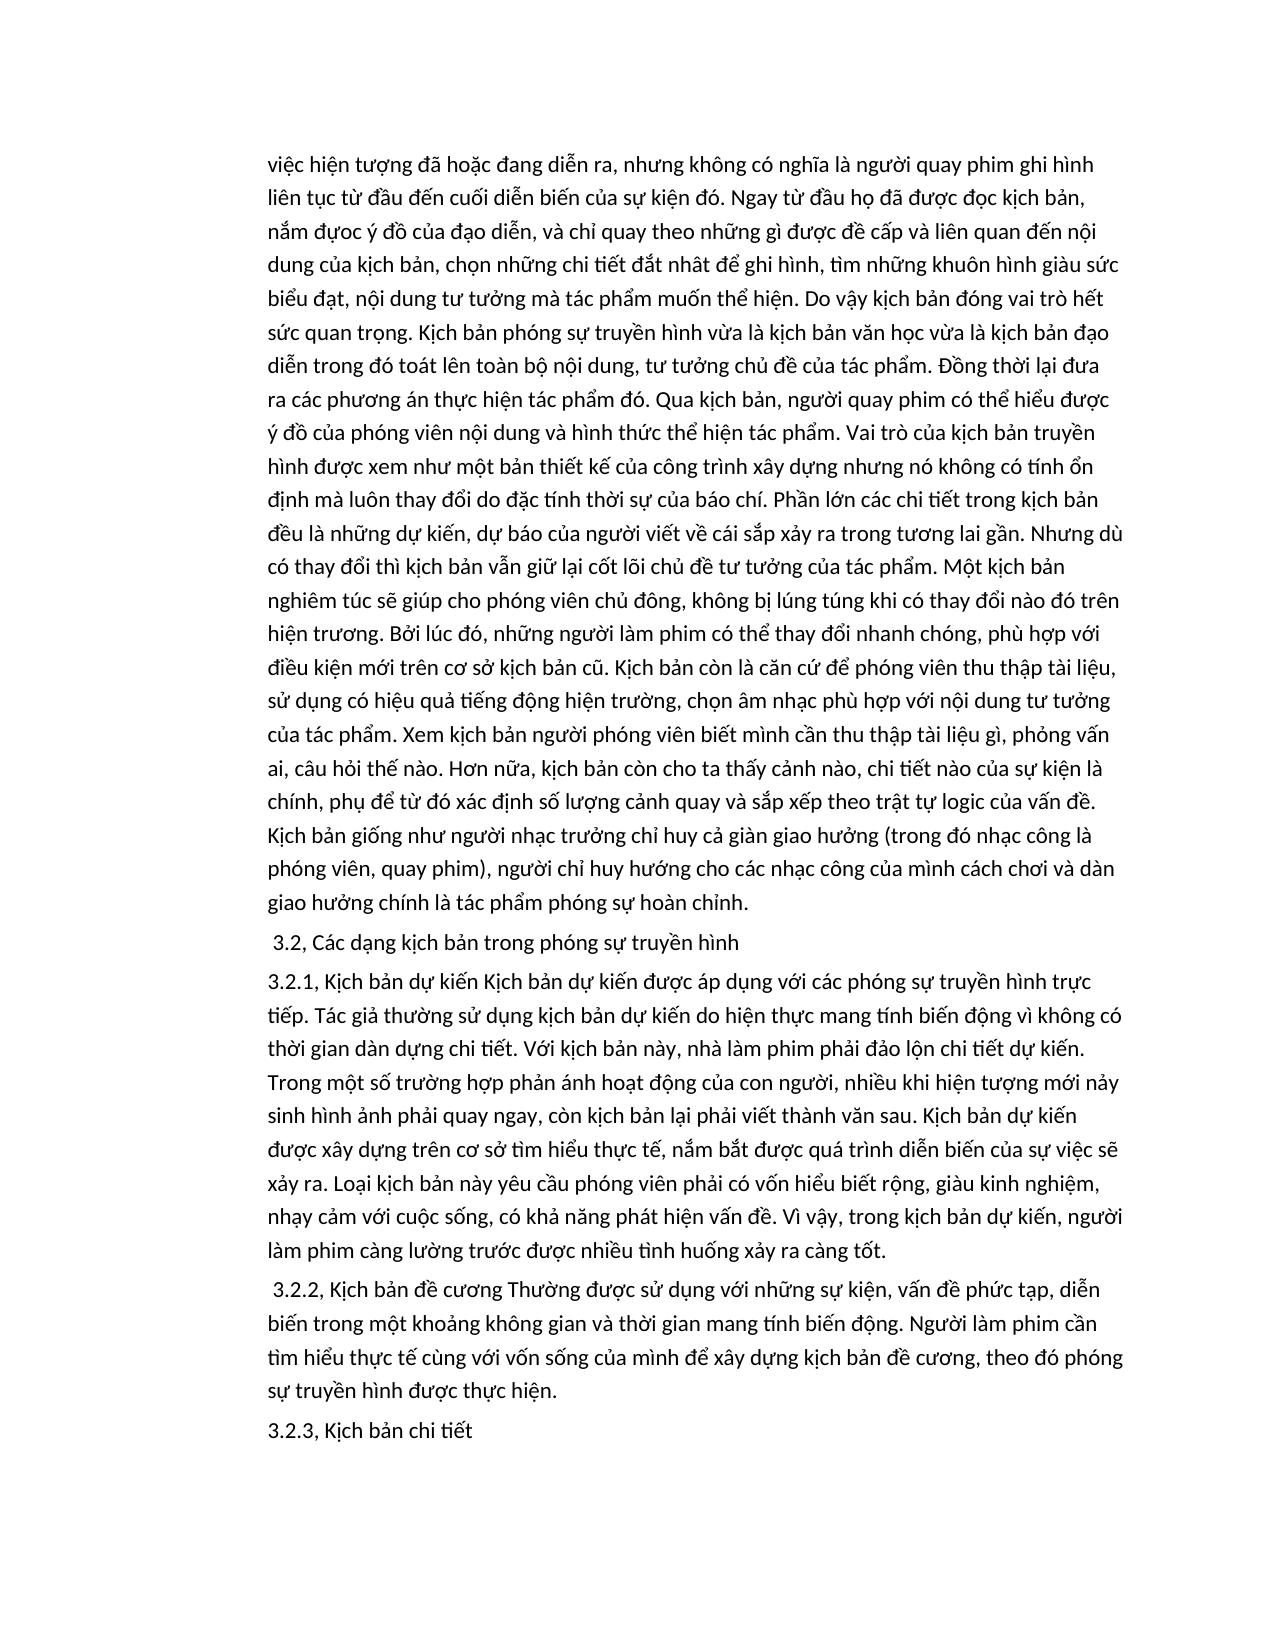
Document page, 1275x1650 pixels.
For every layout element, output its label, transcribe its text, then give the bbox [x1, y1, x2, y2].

text 3.2.1, Kịch bản dự kiến Kịch bản dự kiến được áp dụng với các phóng sự truyền hình trực tiếp. Tác giả thường sử dụng kịch bản dự kiến do hiện thực mang tính biến động vì không có thời gian dàn dựng chi tiết. Với kịch bản này, nhà làm phim phải đảo lộn chi tiết dự kiến. Trong một số trường hợp phản ánh hoạt động của con người, nhiều khi hiện tượng mới nảy sinh hình ảnh phải quay ngay, còn kịch bản lại phải viết thành văn sau. Kịch bản dự kiến được xây dựng trên cơ sở tìm hiểu thực tế, nắm bắt được quá trình diễn biến của sự việc sẽ xảy ra. Loại kịch bản này yêu cầu phóng viên phải có vốn hiểu biết rộng, giàu kinh nghiệm, nhạy cảm với cuộc sống, có khả năng phát hiện vấn đề. Vì vậy, trong kịch bản dự kiến, người làm phim càng lường trước được nhiều tình huống xảy ra càng tốt. [267, 967, 1125, 1264]
text 3.2, Các dạng kịch bản trong phóng sự truyền hình [267, 928, 1125, 956]
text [267, 150, 1125, 916]
text 3.2.2, Kịch bản đề cương Thường được sử dụng với những sự kiện, vấn đề phức tạp, diễn biến trong một khoảng không gian và thời gian mang tính biến động. Người làm phim cần tìm hiểu thực tế cùng với vốn sống của mình để xây dựng kịch bản đề cương, theo đó phóng sự truyền hình được thực hiện. [267, 1276, 1125, 1404]
text 3.2.3, Kịch bản chi tiết [267, 1416, 1125, 1444]
